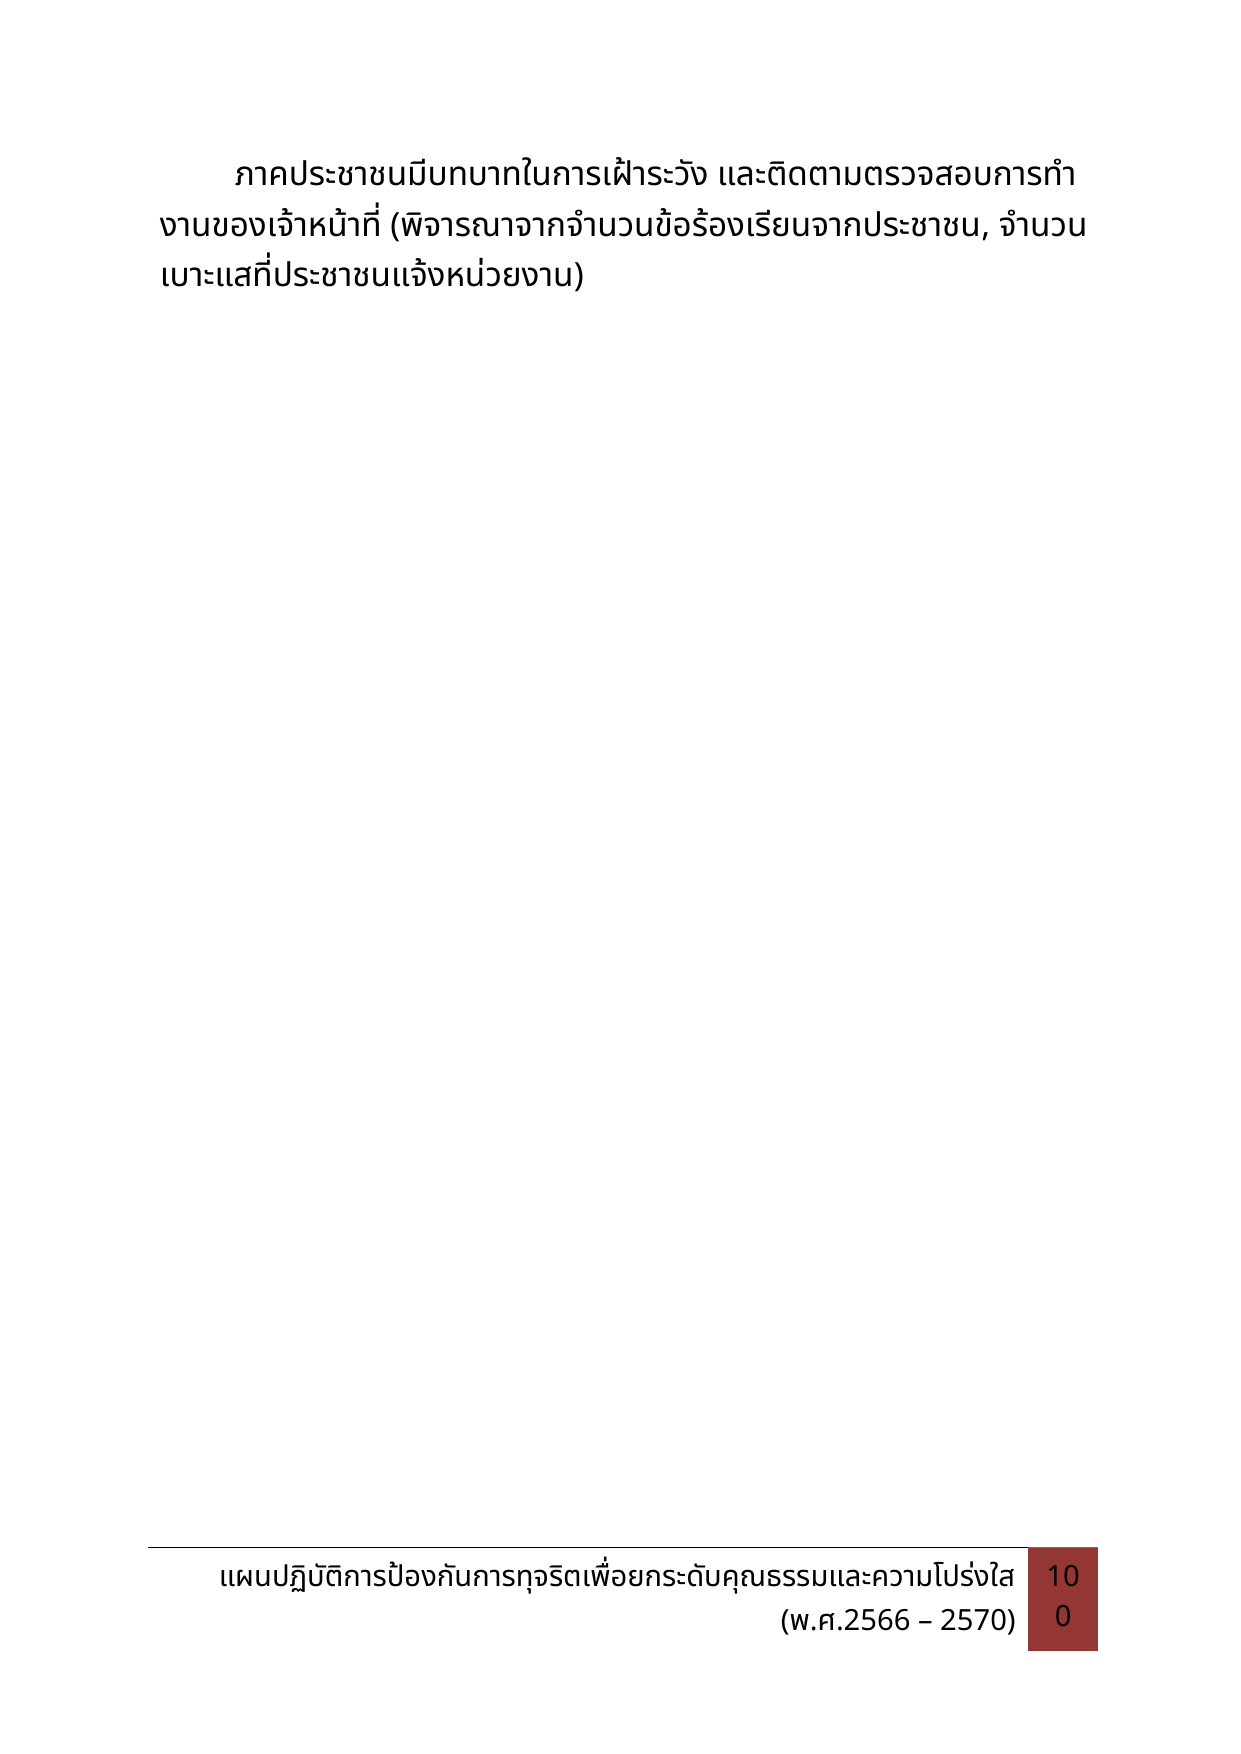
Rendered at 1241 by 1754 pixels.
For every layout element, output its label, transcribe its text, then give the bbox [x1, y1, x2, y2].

text ภาคประชาชนมีบทบาทในการเฝ้าระวัง และติดตามตรวจสอบการทํางานของเจ้าหน้าที่ (พิจารณาจากจํานวนข้อร้องเรียนจากประชาชน, จํานวนเบาะแสที่ประชาชนแจ้งหน่วยงาน) [159, 150, 1110, 302]
